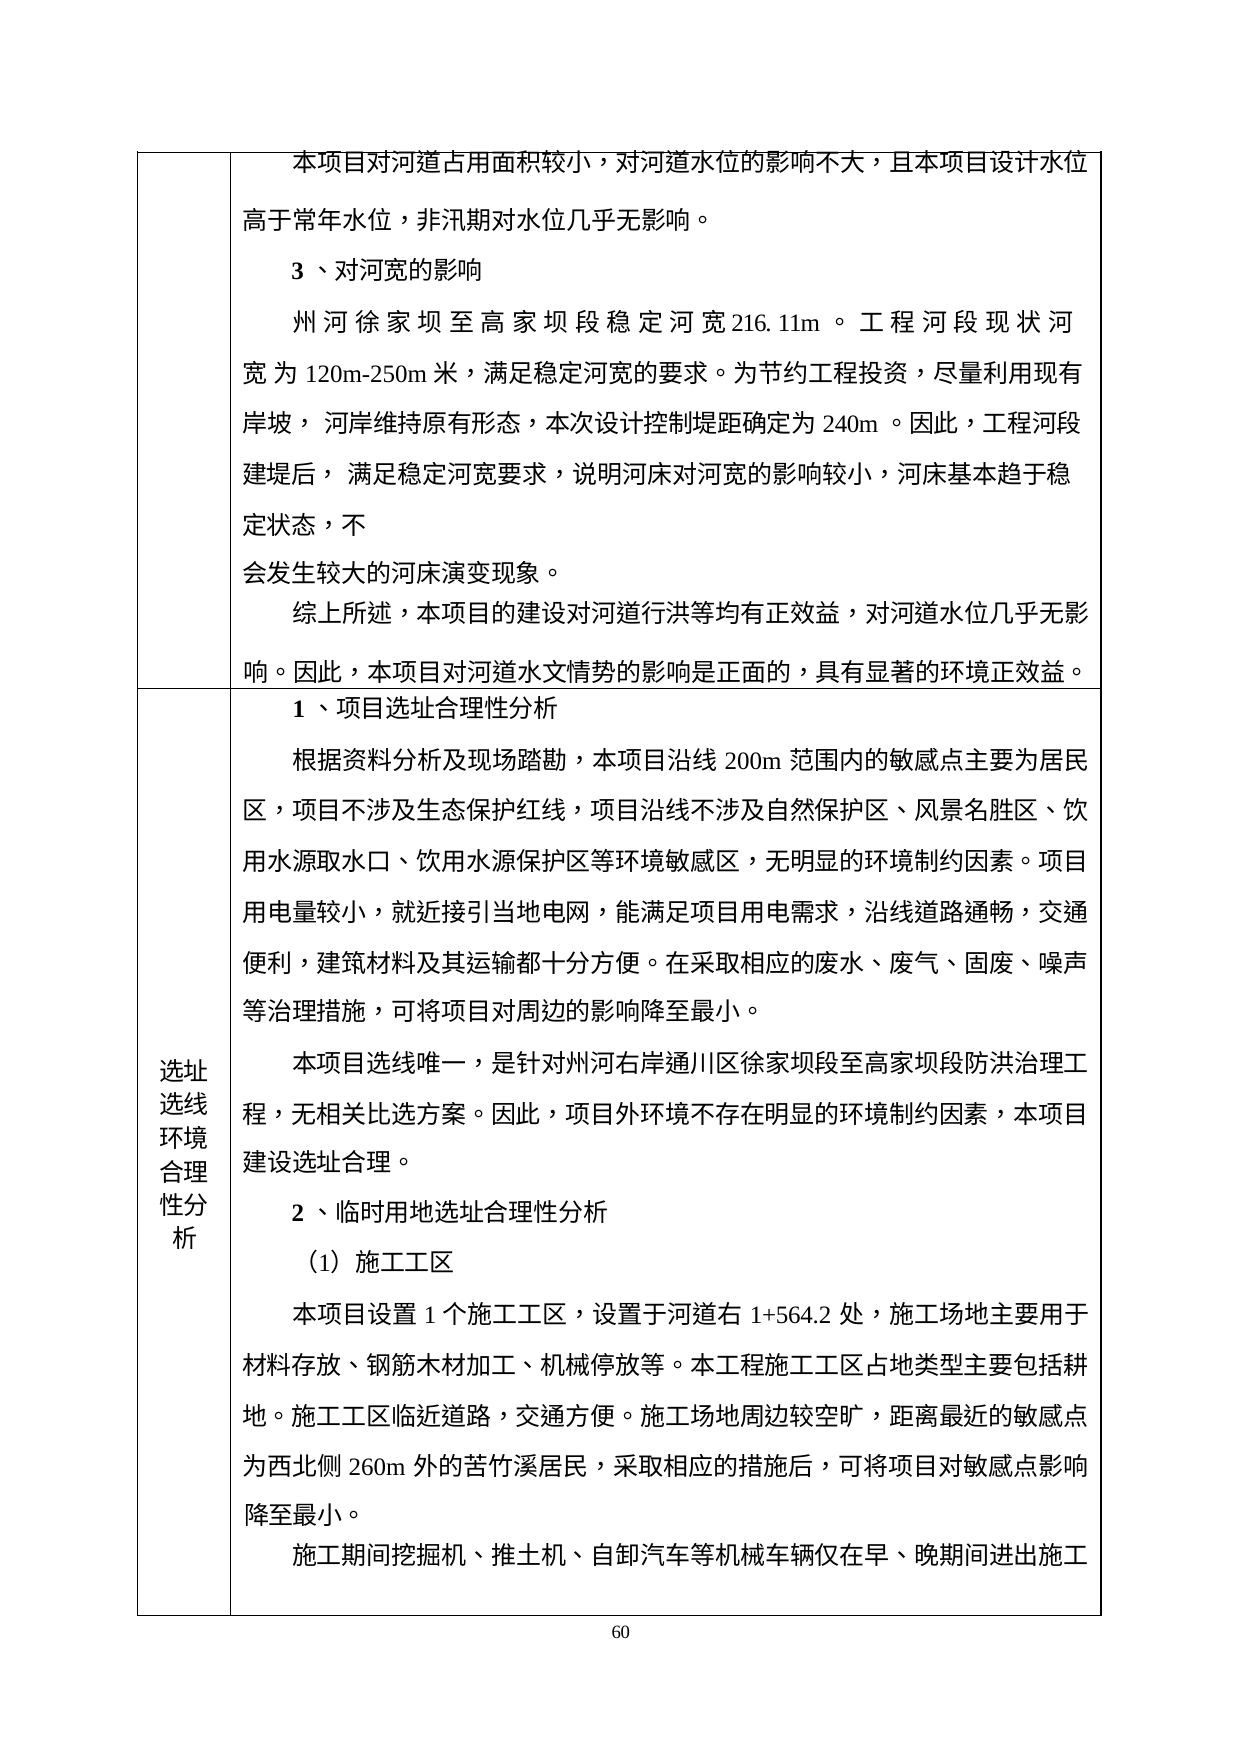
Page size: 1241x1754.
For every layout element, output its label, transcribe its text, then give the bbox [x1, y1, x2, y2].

table_header 本项目对河道占用面积较小，对河道水位的影响不大，且本项目设计水位 高于常年水位，非汛期对水位几乎无影响。 3 、对河宽的影响 州 河 徐 家 坝 至 高 家 坝 段 稳 定 河 宽 216. 11m 。 工 程 河 段 现 状 河 宽 为 120m-250m 米，满足稳定河宽的要求。为节约工程投资，尽量利用现有岸坡， 河岸维持原有形态，本次设计控制堤距确定为 240m 。因此，工程河段建堤后， 满足稳定河宽要求，说明河床对河宽的影响较小，河床基本趋于稳定状态，不 会发生较大的河床演变现象。 综上所述，本项目的建设对河道行洪等均有正效益，对河道水位几乎无影 响。因此，本项目对河道水文情势的影响是正面的，具有显著的环境正效益。 [231, 153, 1100, 688]
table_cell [231, 689, 1100, 1614]
table_header [138, 153, 230, 688]
table_cell 选址 选线 环境 合理 性分 析 [138, 689, 230, 1614]
